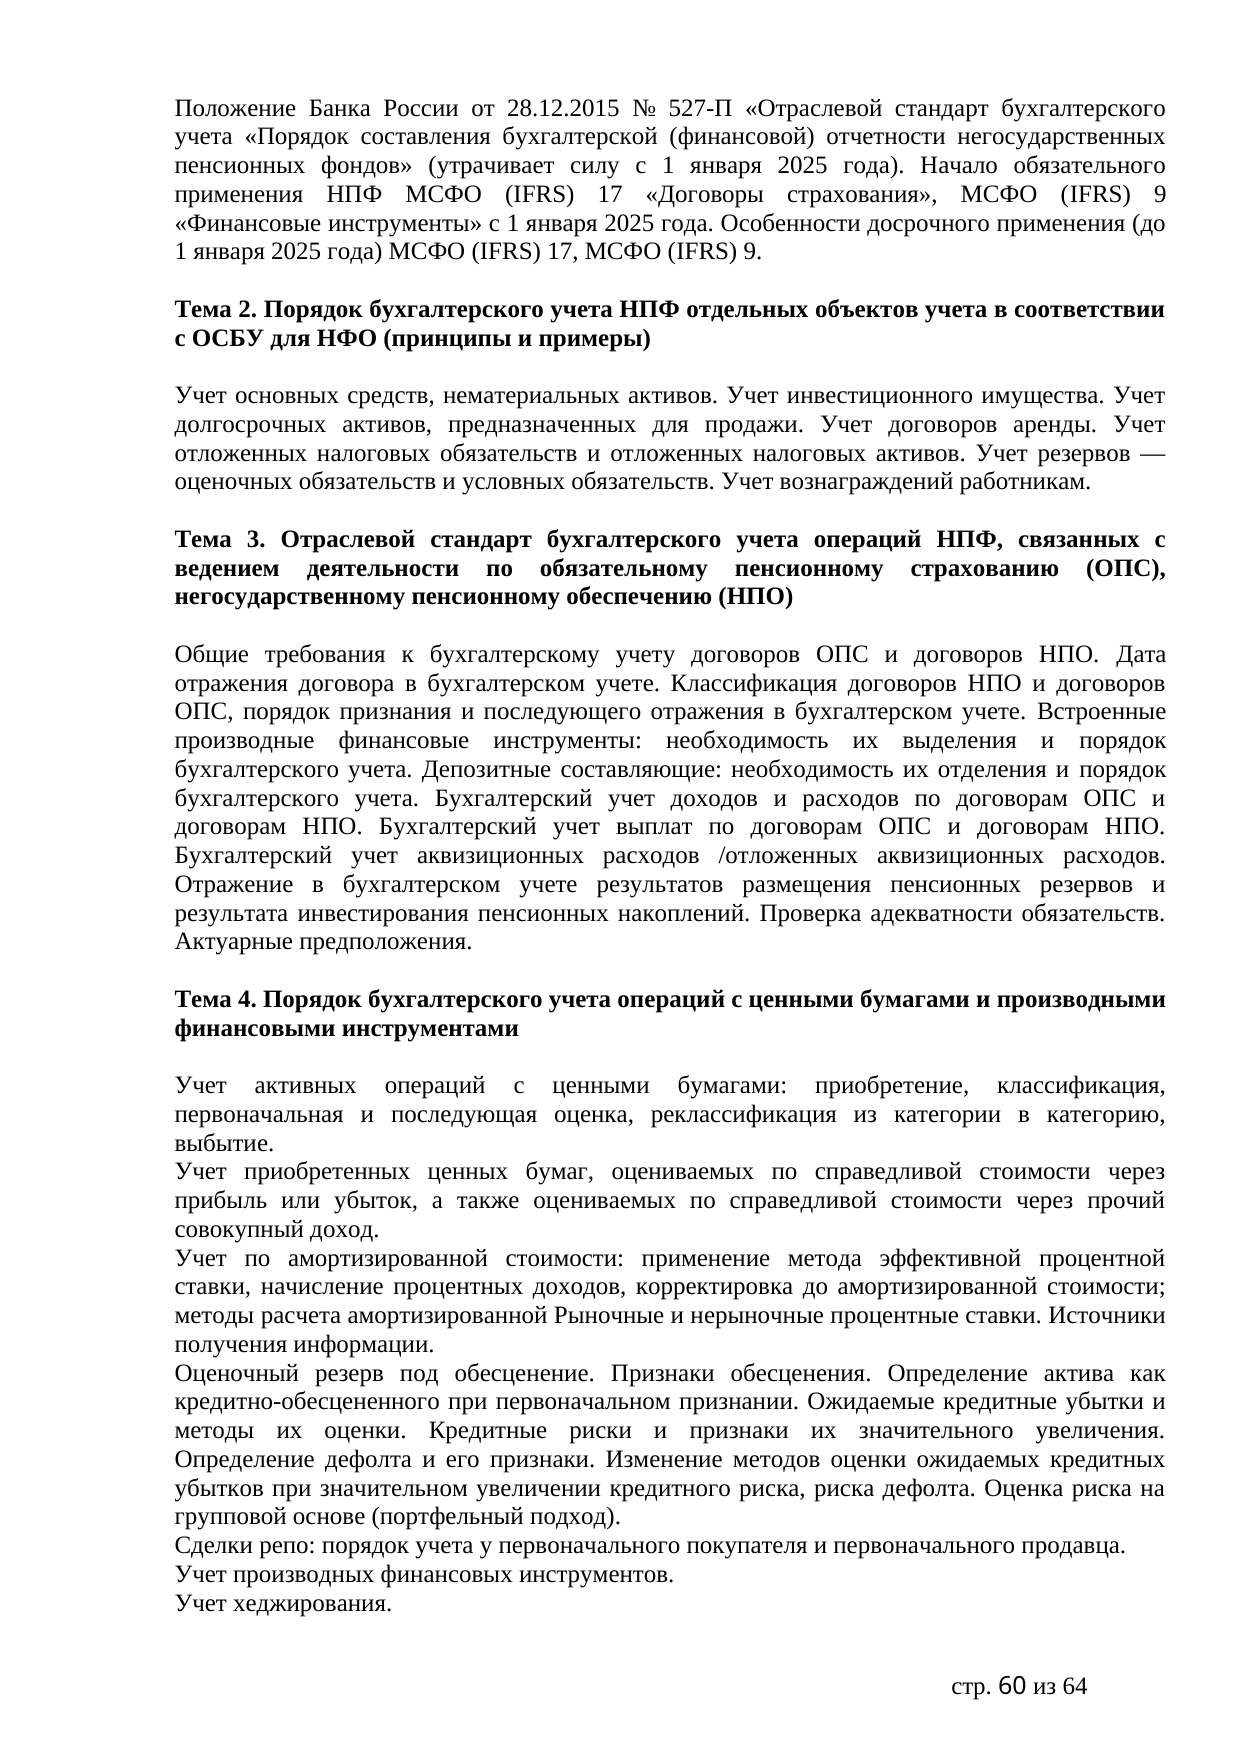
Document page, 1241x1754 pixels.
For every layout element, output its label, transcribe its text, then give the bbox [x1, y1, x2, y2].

text Тема 2. Порядок бухгалтерского учета НПФ отдельных объектов учета в соответствии с ОСБУ для НФО (принципы и примеры) [174, 294, 1166, 351]
text Тема 4. Порядок бухгалтерского учета операций с ценными бумагами и производными финансовыми инструментами [174, 984, 1166, 1041]
text Сделки репо: порядок учета у первоначального покупателя и первоначального продавца. [174, 1530, 1166, 1559]
text Учет хеджирования. [174, 1588, 1166, 1616]
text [174, 93, 1166, 265]
text Учет активных операций с ценными бумагами: приобретение, классификация, первоначальная и последующая оценка, реклассификация из категории в категорию, выбытие. [174, 1070, 1166, 1156]
text Учет по амортизированной стоимости: применение метода эффективной процентной ставки, начисление процентных доходов, корректировка до амортизированной стоимости; методы расчета амортизированной Рыночные и нерыночные процентные ставки. Источники получения информации. [174, 1243, 1166, 1358]
text Тема 3. Отраслевой стандарт бухгалтерского учета операций НПФ, связанных с ведением деятельности по обязательному пенсионному страхованию (ОПС), негосударственному пенсионному обеспечению (НПО) [174, 524, 1166, 610]
text Оценочный резерв под обесценение. Признаки обесценения. Определение актива как кредитно-обесцененного при первоначальном признании. Ожидаемые кредитные убытки и методы их оценки. Кредитные риски и признаки их значительного увеличения. Определение дефолта и его признаки. Изменение методов оценки ожидаемых кредитных убытков при значительном увеличении кредитного риска, риска дефолта. Оценка риска на групповой основе (портфельный подход). [174, 1358, 1166, 1530]
text Учет приобретенных ценных бумаг, оцениваемых по справедливой стоимости через прибыль или убыток, а также оцениваемых по справедливой стоимости через прочий совокупный доход. [174, 1156, 1166, 1243]
text Учет основных средств, нематериальных активов. Учет инвестиционного имущества. Учет долгосрочных активов, предназначенных для продажи. Учет договоров аренды. Учет отложенных налоговых обязательств и отложенных налоговых активов. Учет резервов — оценочных обязательств и условных обязательств. Учет вознаграждений работникам. [174, 380, 1166, 495]
text Учет производных финансовых инструментов. [174, 1559, 1166, 1588]
text Общие требования к бухгалтерскому учету договоров ОПС и договоров НПО. Дата отражения договора в бухгалтерском учете. Классификация договоров НПО и договоров ОПС, порядок признания и последующего отражения в бухгалтерском учете. Встроенные производные финансовые инструменты: необходимость их выделения и порядок бухгалтерского учета. Депозитные составляющие: необходимость их отделения и порядок бухгалтерского учета. Бухгалтерский учет доходов и расходов по договорам ОПС и договорам НПО. Бухгалтерский учет выплат по договорам ОПС и договорам НПО. Бухгалтерский учет аквизиционных расходов /отложенных аквизиционных расходов. Отражение в бухгалтерском учете результатов размещения пенсионных резервов и результата инвестирования пенсионных накоплений. Проверка адекватности обязательств. Актуарные предположения. [174, 639, 1166, 955]
